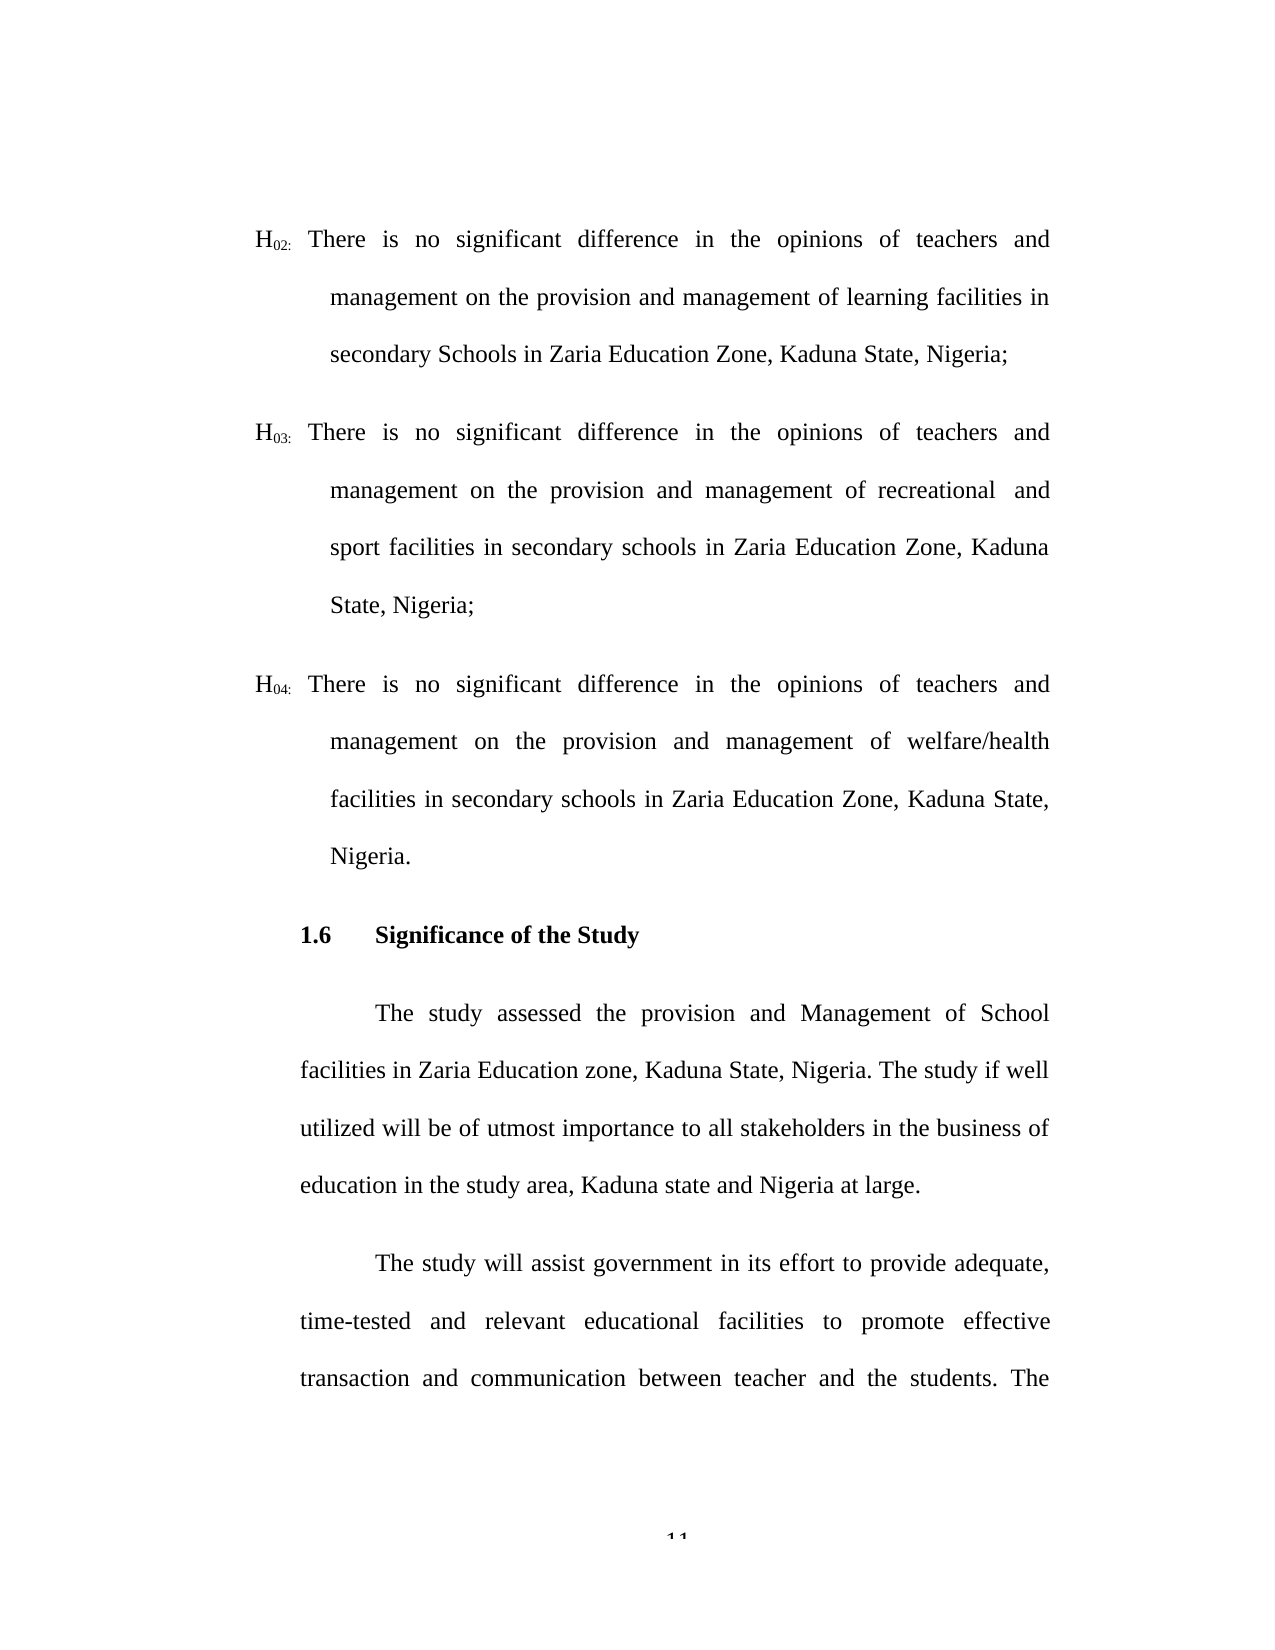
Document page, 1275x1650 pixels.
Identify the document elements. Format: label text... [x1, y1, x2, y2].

text The study will assist government in its effort to provide adequate, time-tested and relevant educational facilities to promote effective transaction and communication between teacher and the students. The [300, 1248, 1051, 1392]
text H02: There is no significant difference in the opinions of teachers and management on the provision and management of learning facilities in secondary Schools in Zaria Education Zone, Kaduna State, Nigeria; [255, 224, 1050, 368]
text H04: There is no significant difference in the opinions of teachers and management on the provision and management of welfare/health facilities in secondary schools in Zaria Education Zone, Kaduna State, Nigeria. [255, 669, 1050, 870]
text H03: There is no significant difference in the opinions of teachers and management on the provision and management of recreational and sport facilities in secondary schools in Zaria Education Zone, Kaduna State, Nigeria; [255, 417, 1050, 619]
subtitle Significance of the Study [300, 920, 1258, 949]
text The study assessed the provision and Management of School facilities in Zaria Education zone, Kaduna State, Nigeria. The study if well utilized will be of utmost importance to all stakeholders in the business of education in the study area, Kaduna state and Nigeria at large. [300, 998, 1050, 1199]
